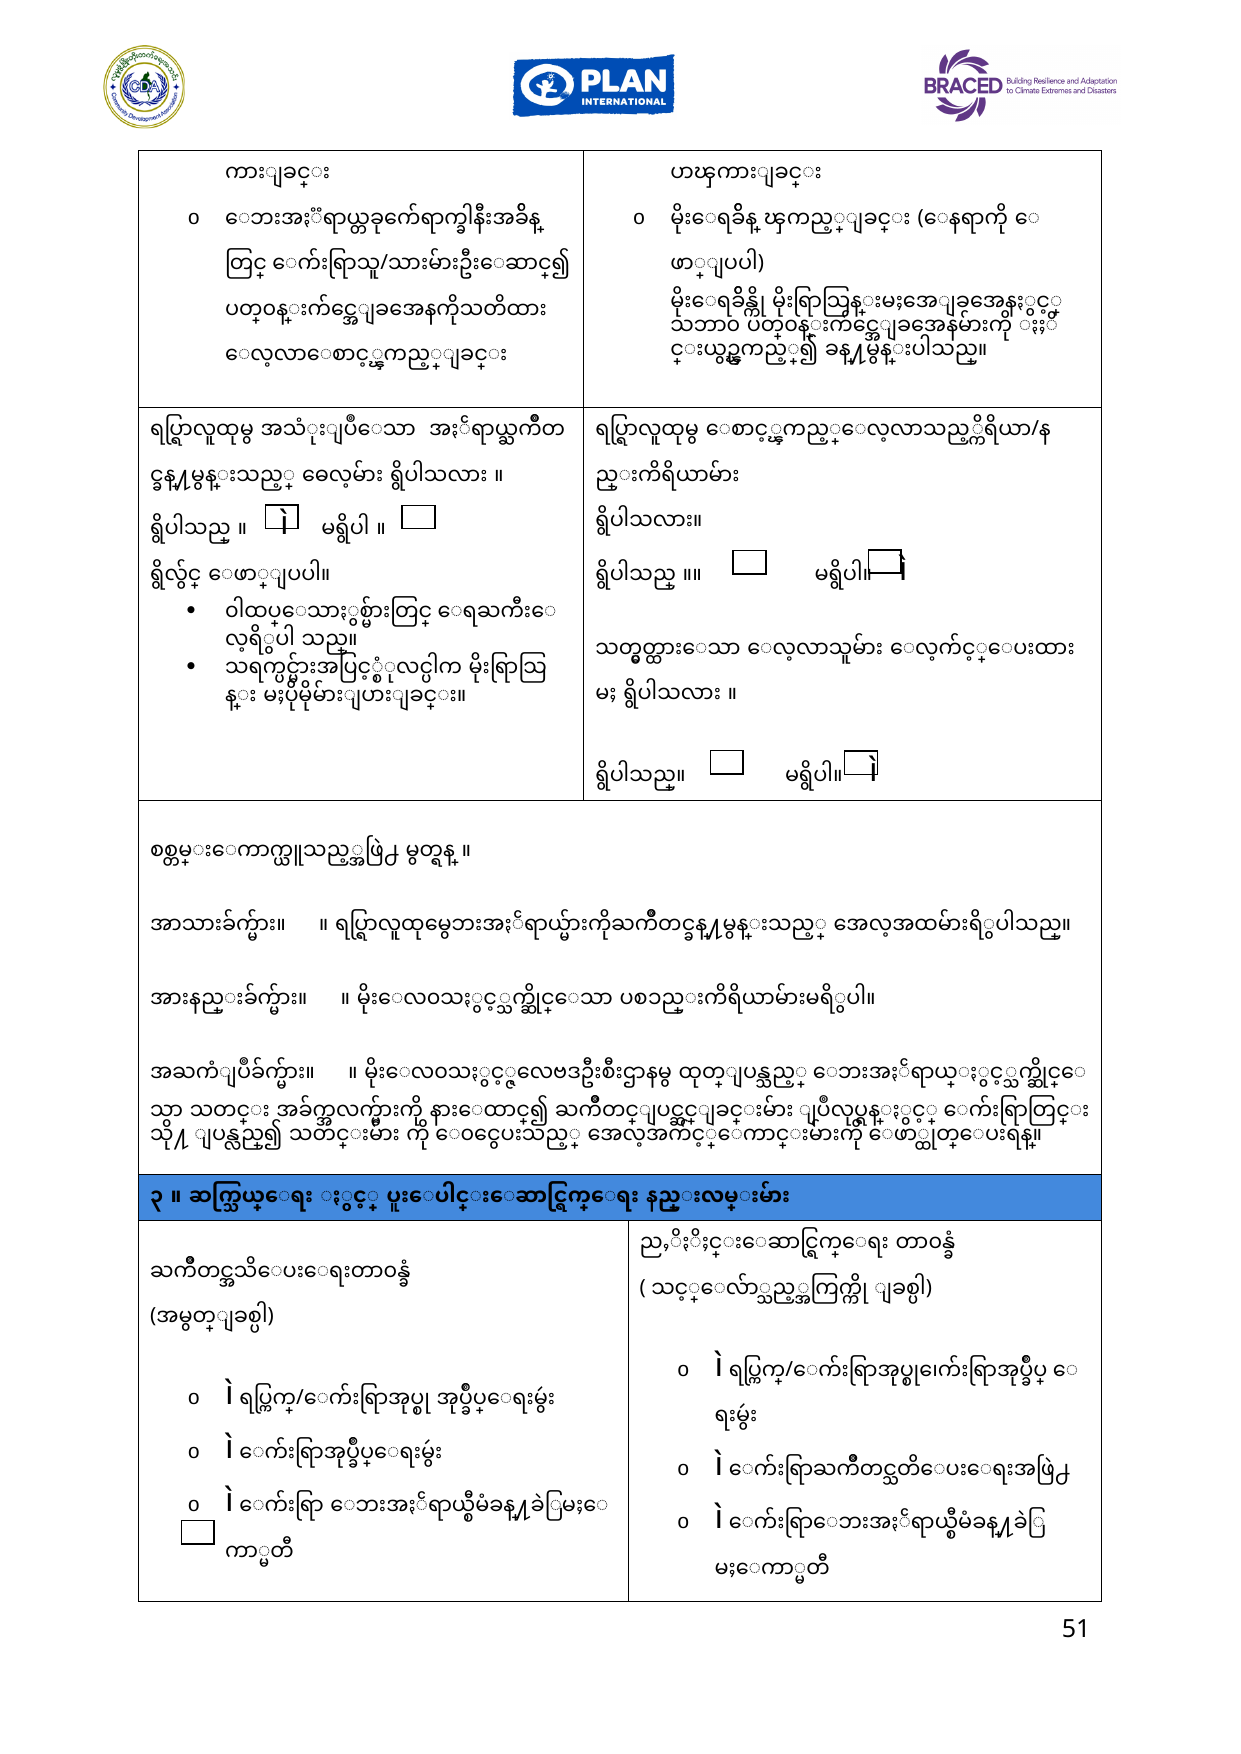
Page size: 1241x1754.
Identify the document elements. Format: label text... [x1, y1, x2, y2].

picture [509, 52, 678, 120]
table_cell စစ္တမ္းေကာက္ယူသည့္အဖြဲ႕ မွတ္ရန္ ။ အာသားခ်က္မ်ား။ ။ ရပ္ရြာလူထုမွေဘးအႏၲရာယ္မ်ားကိုႀကိဳတင္ခန္႔မွန္းသည့္ အေလ့အထမ်ားရိွပါသည္။ အားနည္းခ်က္မ်ား။ ။ မိုးေလ၀သႏွင့္သက္ဆိုင္ေသာ ပစၥည္းကိရိယာမ်ားမရိွပါ။ အႀကံျပဳခ်က္မ်ား။ ။ မိုးေလ၀သႏွင့္ဇလေဗဒဦးစီးဌာနမွ ထုတ္ျပန္သည့္ ေဘးအႏၲရာယ္ႏွင့္သက္ဆိုင္ေသာ သတင္း အခ်က္အလက္မ်ားကို နားေထာင္၍ ႀကိဳတင္ျပင္ဆင္ျခင္းမ်ား ျပဳလုပ္ရန္ႏွင့္ ေက်းရြာတြင္းသို႔ ျပန္လည္၍ သတင္းမ်ား ကို ေ၀ငွေပးသည့္ အေလ့အက်င့္ေကာင္းမ်ားကို ေဖာ္ထုတ္ေပးရန္။ [139, 801, 1101, 1173]
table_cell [584, 151, 1101, 407]
picture [103, 45, 185, 129]
picture [920, 45, 1122, 125]
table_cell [139, 151, 583, 407]
table_cell ရပ္ရြာလူထုမွ ေစာင့္ၾကည့္ေလ့လာသည့္ကိရိယာ/နည္းကိရိယာမ်ား ရွိပါသလား။ ရွိပါသည္ ။။ မရွိပါ။ ì သတ္မွတ္ထားေသာ ေလ့လာသူမ်ား ေလ့က်င့္ေပးထားမႈ ရွိပါသလား ။ ရွိပါသည္။ မရွိပါ။ ì [584, 408, 1101, 800]
table_cell ၃ ။ ဆက္သြယ္ေရး ႏွင့္ ပူးေပါင္းေဆာင္ရြက္ေရး နည္းလမ္းမ်ား [139, 1175, 1101, 1220]
table_cell ညႇိႏိႈင္းေဆာင္ရြက္ေရး တာ၀န္ခံ ( သင့္ေလ်ာ္သည့္အကြက္ကို ျခစ္ပါ) ì ရပ္ကြက္/ေက်းရြာအုပ္စု၊ေက်းရြာအုပ္ခ်ဳပ္ ေရးမွဴး ì ေက်းရြာႀကိဳတင္သတိေပးေရးအဖြဲ႕ ì ေက်းရြာေဘးအႏၲရာယ္စီမံခန္႔ခဲြမႈေကာ္မတီ [629, 1221, 1101, 1601]
table_cell ရပ္ရြာလူထုမွ အသံုးျပဳေသာ အႏၲရာယ္ႀကိဳတင္ခန္႔မွန္းသည့္ ဓေလ့မ်ား ရွိပါသလား ။ ရွိပါသည္ ။ ì မရွိပါ ။ ရွိလွ်င္ ေဖာ္ျပပါ။ ၀ါထပ္ေသာႏွစ္မ်ားတြင္ ေရႀကီးေလ့ရိွပါ သည္။ သရက္ပင္မ်ားအပြင့္စံုလင္ပါက မိုးရြာသြန္း မႈပိုမိုမ်ားျပားျခင္း။ [139, 408, 583, 800]
table_cell ႀကိဳတင္အသိေပးေရးတာ၀န္ခံ (အမွတ္ျခစ္ပါ) ì ရပ္ကြက္/ေက်းရြာအုပ္စု အုပ္ခ်ဳပ္ေရးမွဴး ì ေက်းရြာအုပ္ခ်ဳပ္ေရးမွဴး ì ေက်းရြာ ေဘးအႏၲရာယ္စီမံခန္႔ခဲြမႈေကာ္မတီ [139, 1221, 628, 1601]
